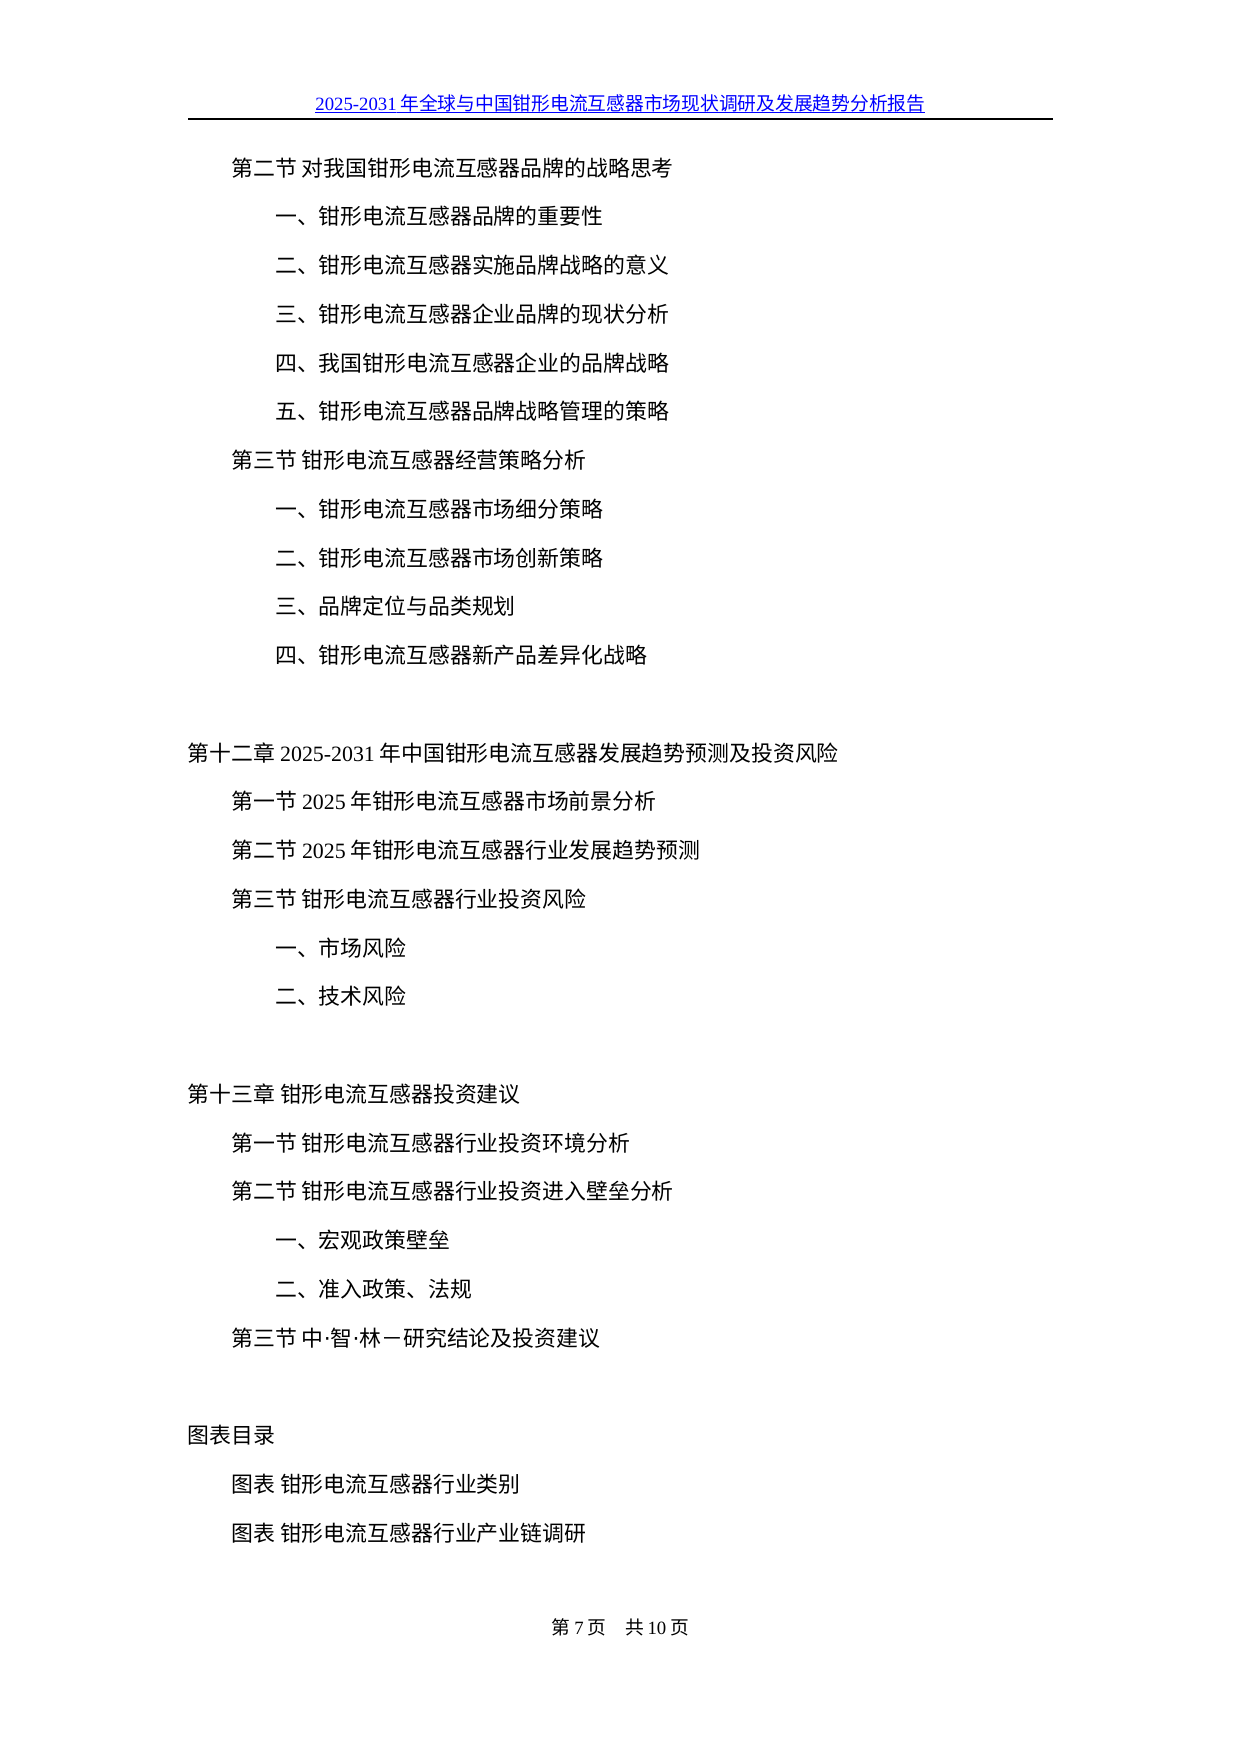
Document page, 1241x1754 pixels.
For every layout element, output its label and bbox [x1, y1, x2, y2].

text [187, 150, 1053, 1548]
